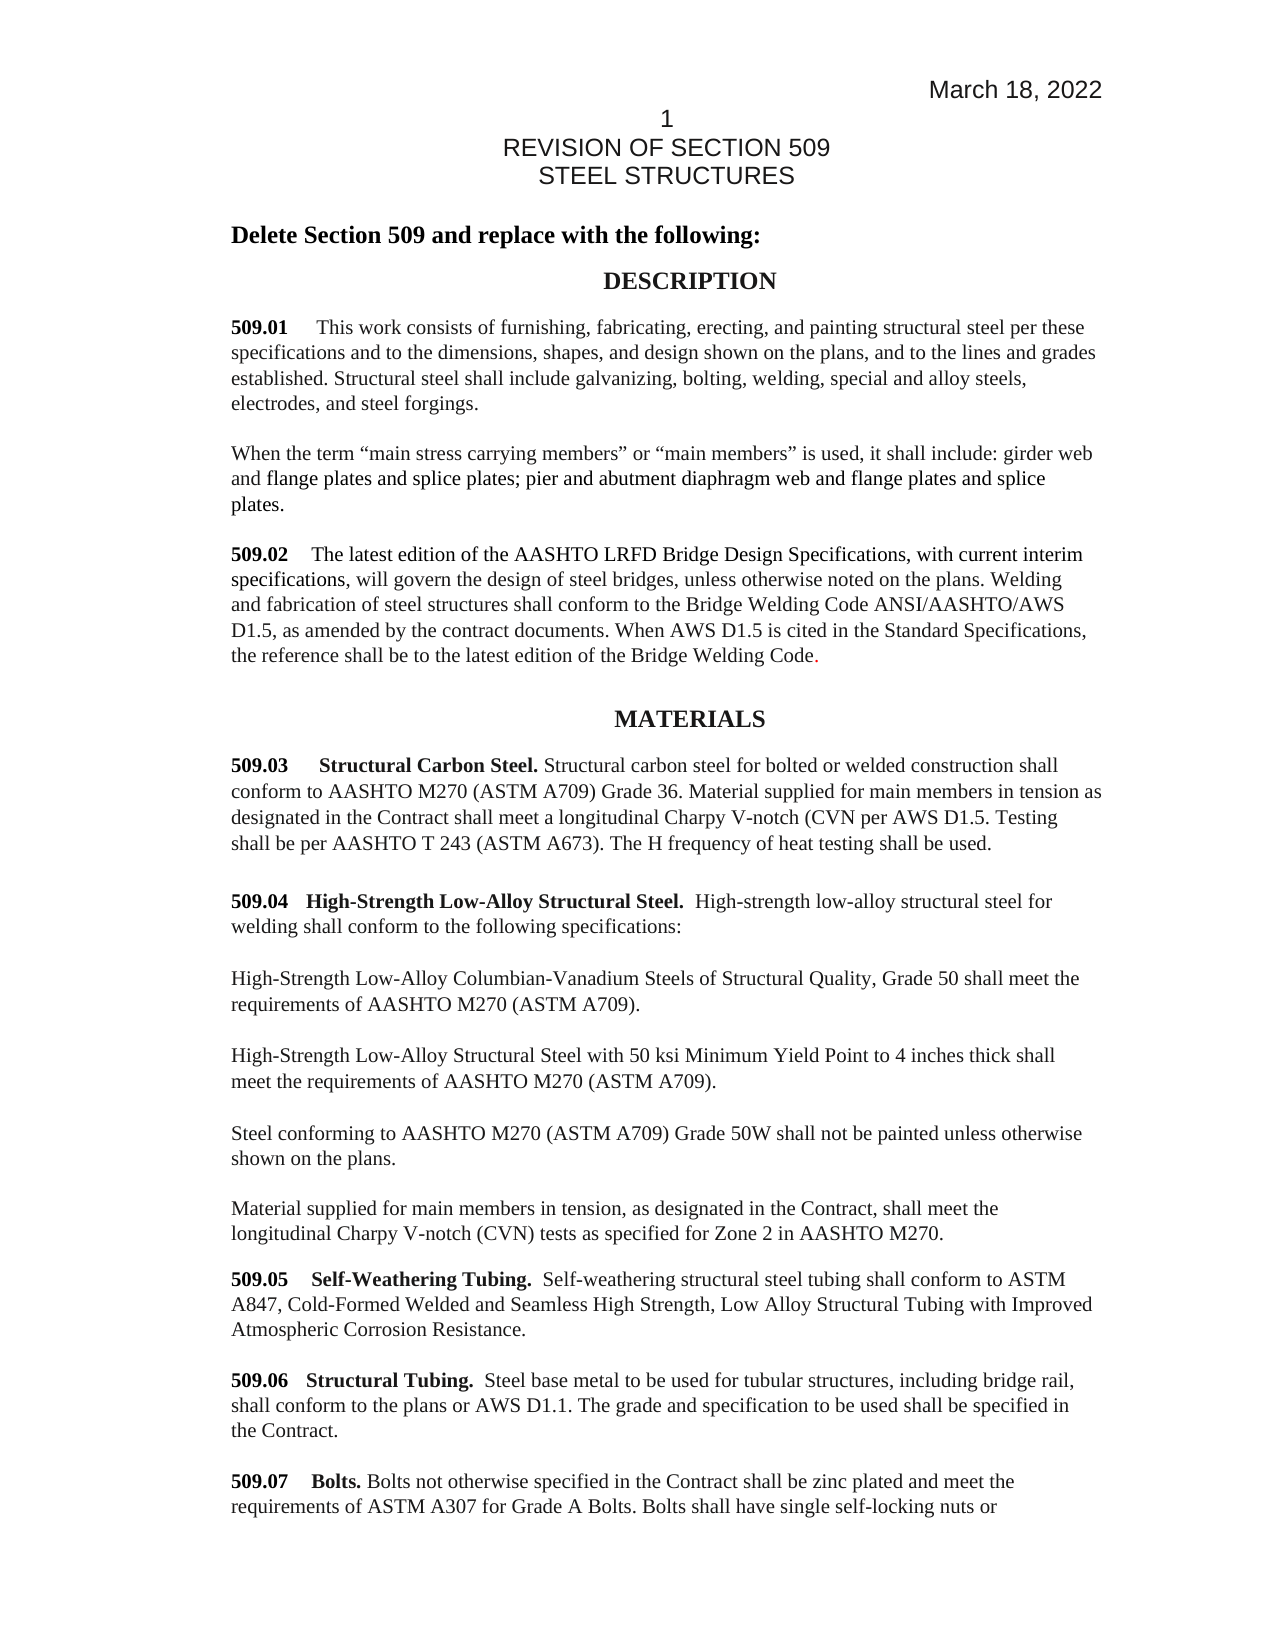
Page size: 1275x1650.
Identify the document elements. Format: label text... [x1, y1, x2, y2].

list The latest edition of the AASHTO LRFD Bridge Design Specifications, with current interim specifications, will govern the design of steel bridges, unless otherwise noted on the plans. Welding and fabrication of steel structures shall conform to the Bridge Welding Code ANSI/AASHTO/AWS D1.5, as amended by the contract documents. When AWS D1.5 is cited in the Standard Specifications, the reference shall be to the latest edition of the Bridge Welding Code. [231, 542, 1097, 667]
list High-Strength Low-Alloy Structural Steel. High-strength low-alloy structural steel for welding shall conform to the following specifications: [231, 889, 1097, 938]
text High-Strength Low-Alloy Columbian-Vanadium Steels of Structural Quality, Grade 50 shall meet the requirements of AASHTO M270 (ASTM A709). [231, 966, 1097, 1016]
text When the term “main stress carrying members” or “main members” is used, it shall include: girder web and flange plates and splice plates; pier and abutment diaphragm web and flange plates and splice plates. [231, 441, 1097, 516]
list This work consists of furnishing, fabricating, erecting, and painting structural steel per these specifications and to the dimensions, shapes, and design shown on the plans, and to the lines and grades established. Structural steel shall include galvanizing, bolting, welding, special and alloy steels, electrodes, and steel forgings. [231, 315, 1097, 415]
subtitle DESCRIPTION [277, 266, 1102, 295]
list Self-Weathering Tubing. Self-weathering structural steel tubing shall conform to ASTM A847, Cold-Formed Welded and Seamless High Strength, Low Alloy Structural Tubing with Improved Atmospheric Corrosion Resistance. [231, 1267, 1096, 1341]
text High-Strength Low-Alloy Structural Steel with 50 ksi Minimum Yield Point to 4 inches thick shall meet the requirements of AASHTO M270 (ASTM A709). [231, 1043, 1097, 1093]
subtitle MATERIALS [277, 704, 1102, 733]
list Structural Tubing. Steel base metal to be used for tubular structures, including bridge rail, shall conform to the plans or AWS D1.1. The grade and specification to be used shall be specified in the Contract. [231, 1368, 1097, 1442]
text Delete Section 509 and replace with the following: [231, 220, 1102, 249]
list Structural Carbon Steel. Structural carbon steel for bolted or welded construction shall conform to AASHTO M270 (ASTM A709) Grade 36. Material supplied for main members in tension as designated in the Contract shall meet a longitudinal Charpy V-notch (CVN per AWS D1.5. Testing shall be per AASHTO T 243 (ASTM A673). The H frequency of heat testing shall be used. [231, 753, 1102, 855]
text Steel conforming to AASHTO M270 (ASTM A709) Grade 50W shall not be painted unless otherwise shown on the plans. [231, 1121, 1097, 1170]
text Material supplied for main members in tension, as designated in the Contract, shall meet the longitudinal Charpy V-notch (CVN) tests as specified for Zone 2 in AASHTO M270. [231, 1196, 1097, 1245]
